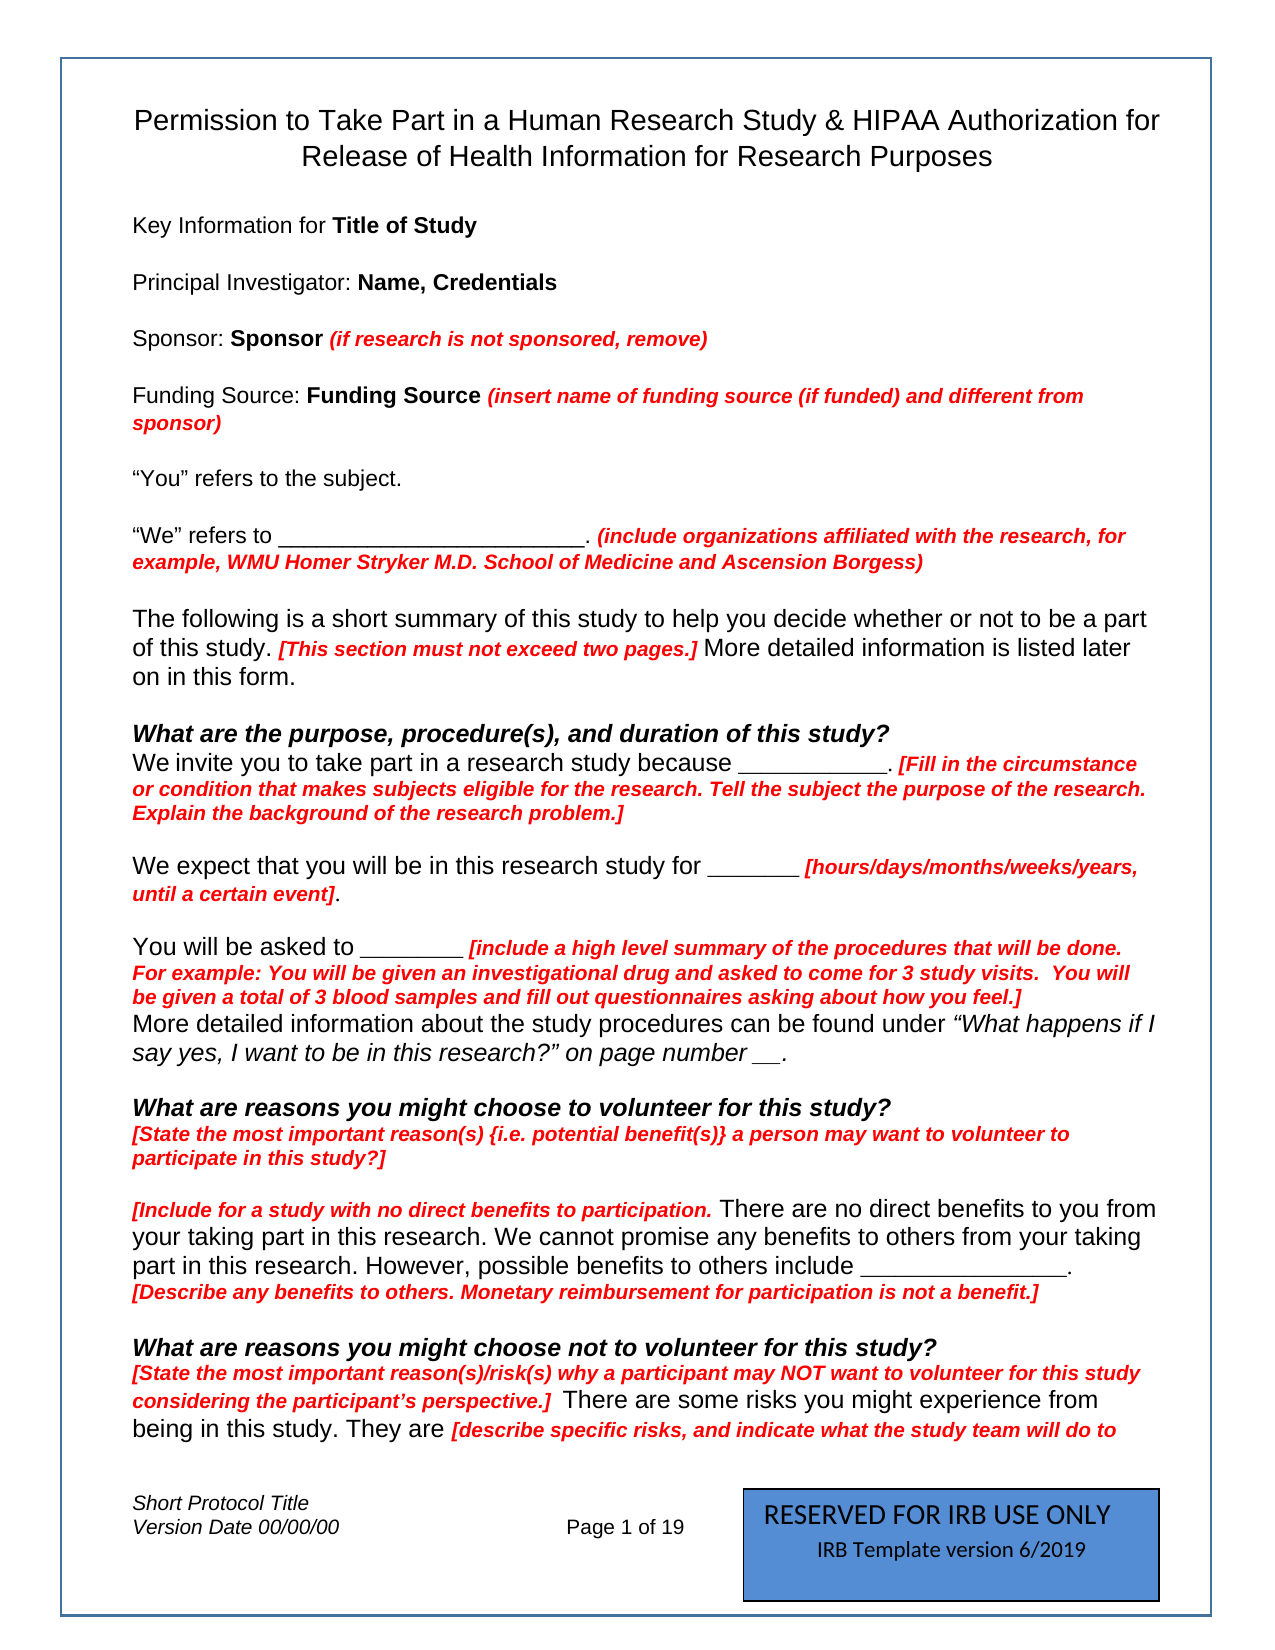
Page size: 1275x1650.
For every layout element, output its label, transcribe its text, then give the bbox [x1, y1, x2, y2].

text Principal Investigator: Name, Credentials [132, 268, 1162, 295]
text Funding Source: Funding Source (insert name of funding source (if funded) and different from sponsor) [132, 382, 1162, 434]
text More detailed information about the study procedures can be found under “What happens if I say yes, I want to be in this research?” on page number __. [132, 1009, 1162, 1067]
text Permission to Take Part in a Human Research Study & HIPAA Authorization for Release of Health Information for Research Purposes [132, 103, 1162, 173]
text Key Information for Title of Study [132, 212, 1162, 238]
text What are reasons you might choose not to volunteer for this study? [132, 1332, 1162, 1361]
text We invite you to take part in a research study because _____________. [Fill in the circumstance or condition that makes subjects eligible for the research. Tell the subject the purpose of the research. Explain the background of the research problem.] [132, 748, 1162, 824]
text [Include for a study with no direct benefits to participation. There are no direct benefits to you from your taking part in this research. We cannot promise any benefits to others from your taking part in this research. However, possible benefits to others include __________________. [Describe any benefits to others. Monetary reimbursement for participation is not a benefit.] [132, 1193, 1162, 1304]
text “You” refers to the subject. [132, 465, 1162, 491]
text [State the most important reason(s) {i.e. potential benefit(s)} a person may want to volunteer to participate in this study?] [132, 1122, 1162, 1169]
text “We” refers to ________________________. (include organizations affiliated with the research, for example, WMU Homer Stryker M.D. School of Medicine and Ascension Borgess) [132, 522, 1162, 574]
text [132, 1361, 1162, 1443]
text Sponsor: Sponsor (if research is not sponsored, remove) [132, 325, 1162, 352]
text You will be asked to _________ [include a high level summary of the procedures that will be done. For example: You will be given an investigational drug and asked to come for 3 study visits. You will be given a total of 3 blood samples and fill out questionnaires asking about how you feel.] [132, 932, 1162, 1009]
text What are the purpose, procedure(s), and duration of this study? [132, 719, 1162, 748]
text What are reasons you might choose to volunteer for this study? [132, 1093, 1162, 1122]
text The following is a short summary of this study to help you decide whether or not to be a part of this study. [This section must not exceed two pages.] More detailed information is listed later on in this form. [132, 604, 1162, 690]
text We expect that you will be in this research study for ________ [hours/days/months/weeks/years, until a certain event]. [132, 851, 1162, 906]
